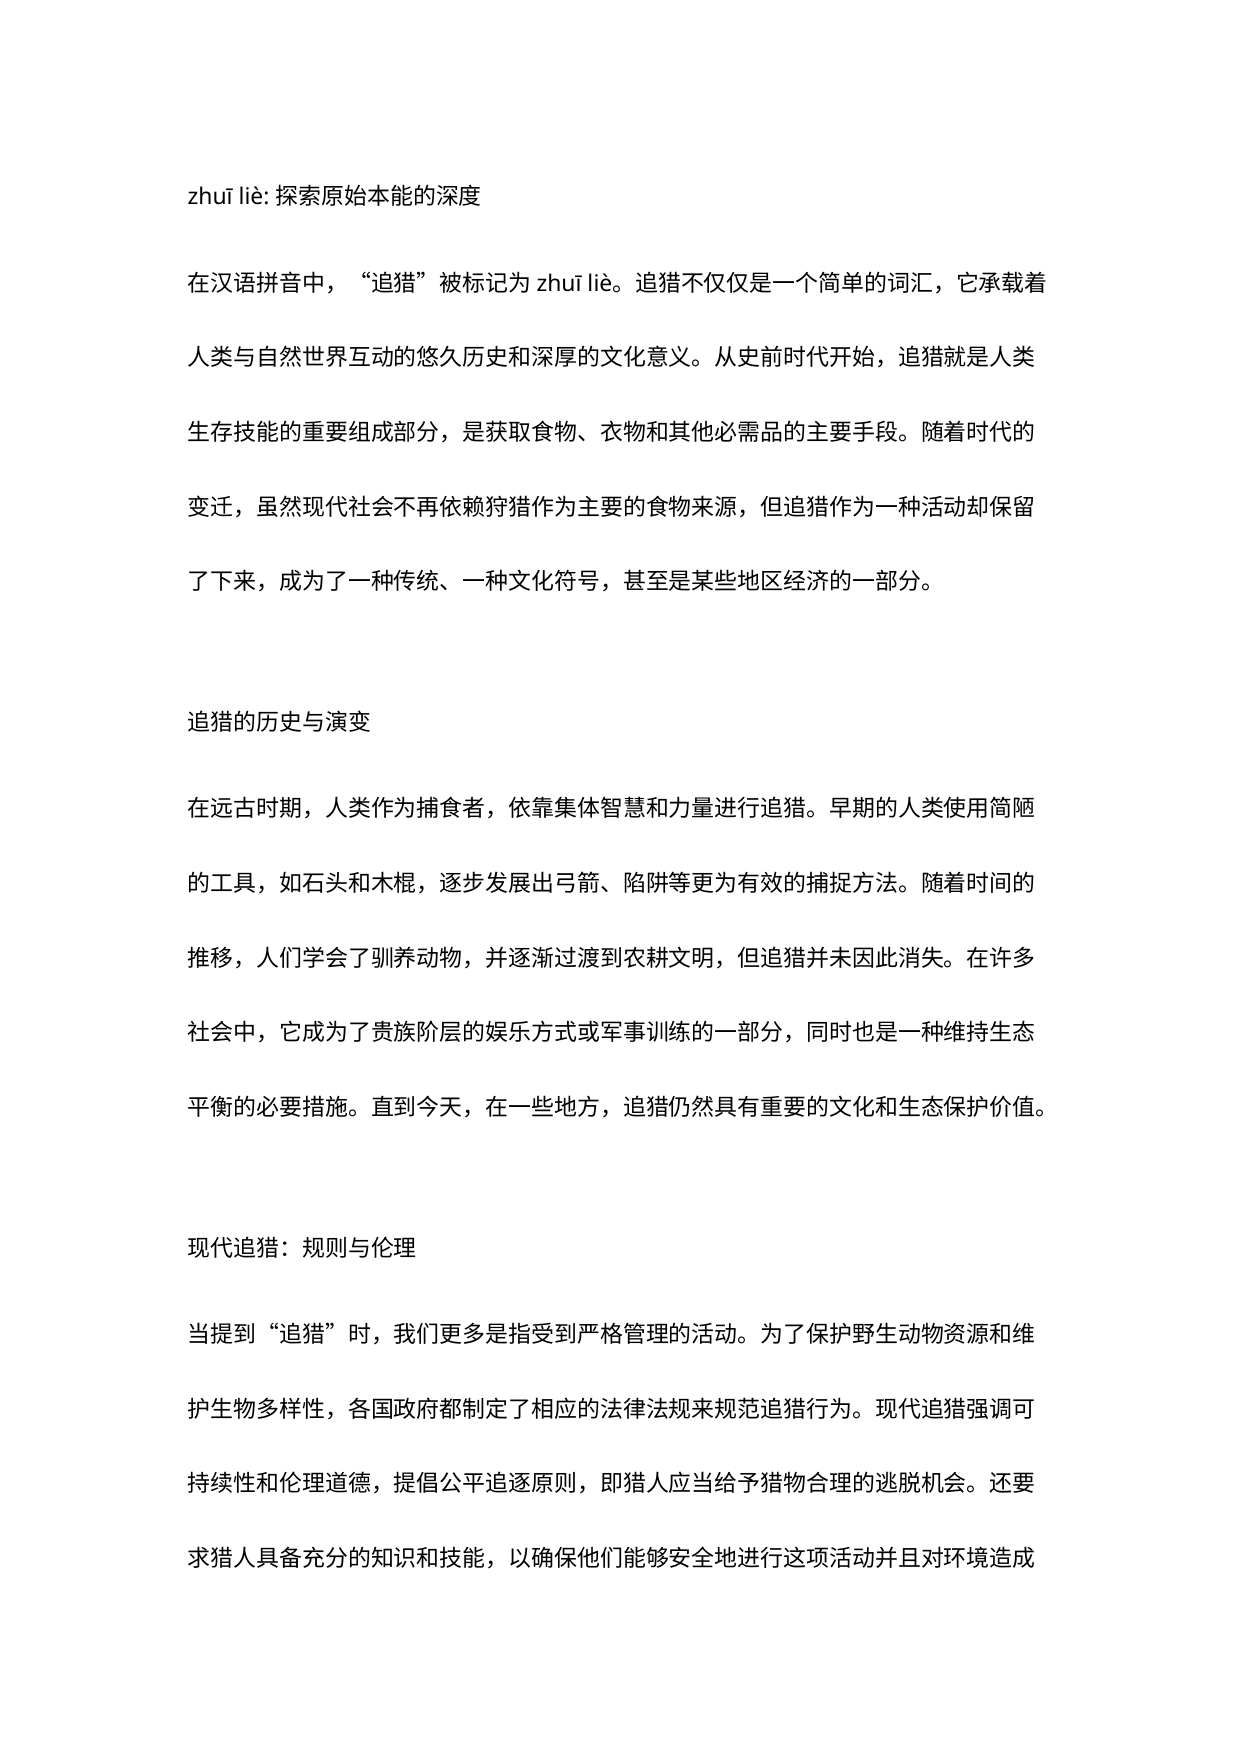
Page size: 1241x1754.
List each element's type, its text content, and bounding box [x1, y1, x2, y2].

text 现代追猎：规则与伦理 [187, 1213, 1053, 1278]
text 在汉语拼音中，“追猎”被标记为 zhuī liè。追猎不仅仅是一个简单的词汇，它承载着人类与自然世界互动的悠久历史和深厚的文化意义。从史前时代开始，追猎就是人类生存技能的重要组成部分，是获取食物、衣物和其他必需品的主要手段。随着时代的变迁，虽然现代社会不再依赖狩猎作为主要的食物来源，但追猎作为一种活动却保留了下来，成为了一种传统、一种文化符号，甚至是某些地区经济的一部分。 [187, 249, 1053, 612]
text zhuī liè: 探索原始本能的深度 [187, 162, 1053, 227]
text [187, 1300, 1053, 1589]
text 在远古时期，人类作为捕食者，依靠集体智慧和力量进行追猎。早期的人类使用简陋的工具，如石头和木棍，逐步发展出弓箭、陷阱等更为有效的捕捉方法。随着时间的推移，人们学会了驯养动物，并逐渐过渡到农耕文明，但追猎并未因此消失。在许多社会中，它成为了贵族阶层的娱乐方式或军事训练的一部分，同时也是一种维持生态平衡的必要措施。直到今天，在一些地方，追猎仍然具有重要的文化和生态保护价值。 [187, 774, 1053, 1138]
text 追猎的历史与演变 [187, 688, 1053, 753]
